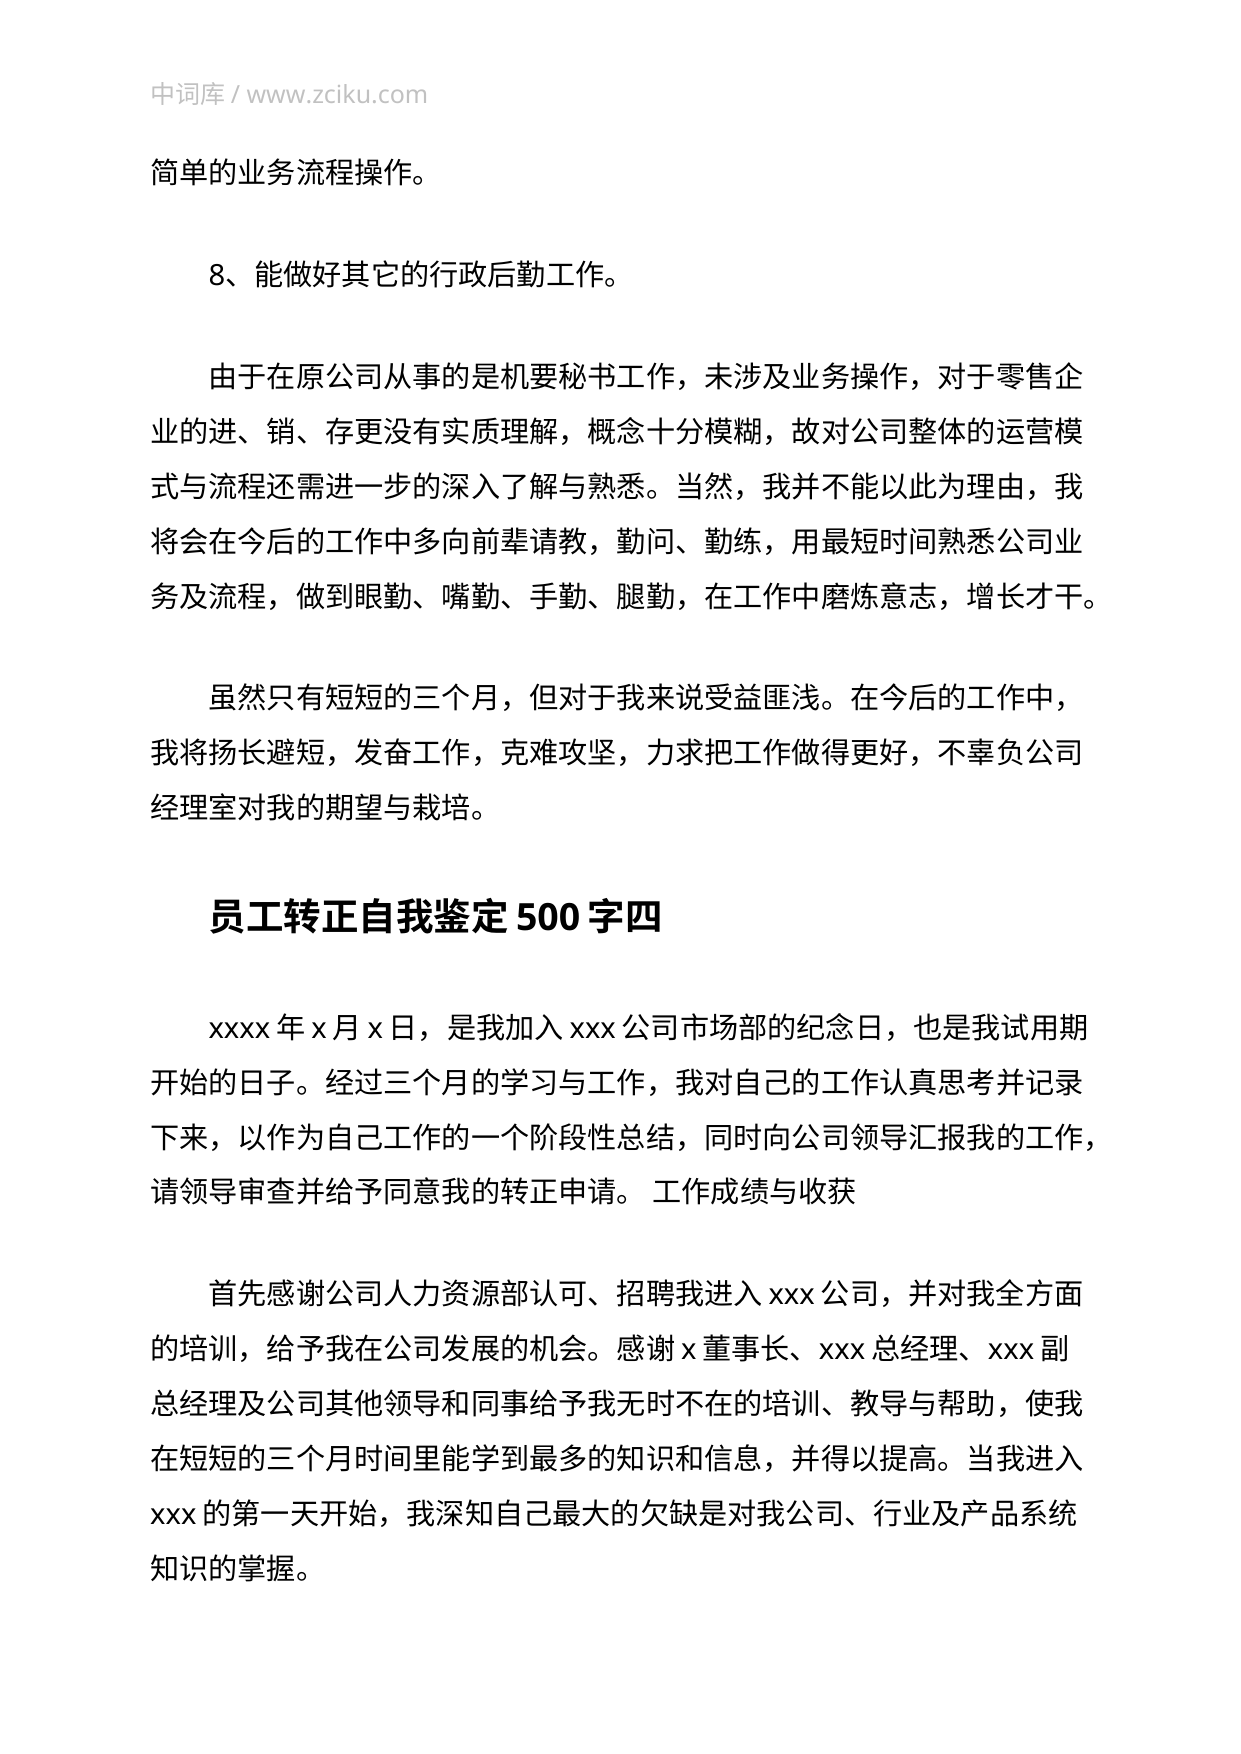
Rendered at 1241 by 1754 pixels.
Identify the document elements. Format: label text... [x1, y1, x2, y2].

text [150, 150, 1090, 192]
text 8、能做好其它的行政后勤工作。 [150, 252, 1090, 294]
text 虽然只有短短的三个月，但对于我来说受益匪浅。在今后的工作中，我将扬长避短，发奋工作，克难攻坚，力求把工作做得更好，不辜负公司经理室对我的期望与栽培。 [150, 675, 1090, 827]
text 由于在原公司从事的是机要秘书工作，未涉及业务操作，对于零售企业的进、销、存更没有实质理解，概念十分模糊，故对公司整体的运营模式与流程还需进一步的深入了解与熟悉。当然，我并不能以此为理由，我将会在今后的工作中多向前辈请教，勤问、勤练，用最短时间熟悉公司业务及流程，做到眼勤、嘴勤、手勤、腿勤，在工作中磨炼意志，增长才干。 [150, 354, 1090, 616]
text 首先感谢公司人力资源部认可、招聘我进入xxx公司，并对我全方面的培训，给予我在公司发展的机会。感谢x董事长、xxx总经理、xxx副总经理及公司其他领导和同事给予我无时不在的培训、教导与帮助，使我在短短的三个月时间里能学到最多的知识和信息，并得以提高。当我进入xxx的第一天开始，我深知自己最大的欠缺是对我公司、行业及产品系统知识的掌握。 [150, 1271, 1090, 1588]
text 员工转正自我鉴定500字四 [150, 887, 1090, 941]
text xxxx年x月x日，是我加入xxx公司市场部的纪念日，也是我试用期开始的日子。经过三个月的学习与工作，我对自己的工作认真思考并记录下来，以作为自己工作的一个阶段性总结，同时向公司领导汇报我的工作，请领导审查并给予同意我的转正申请。 工作成绩与收获 [150, 1004, 1090, 1211]
